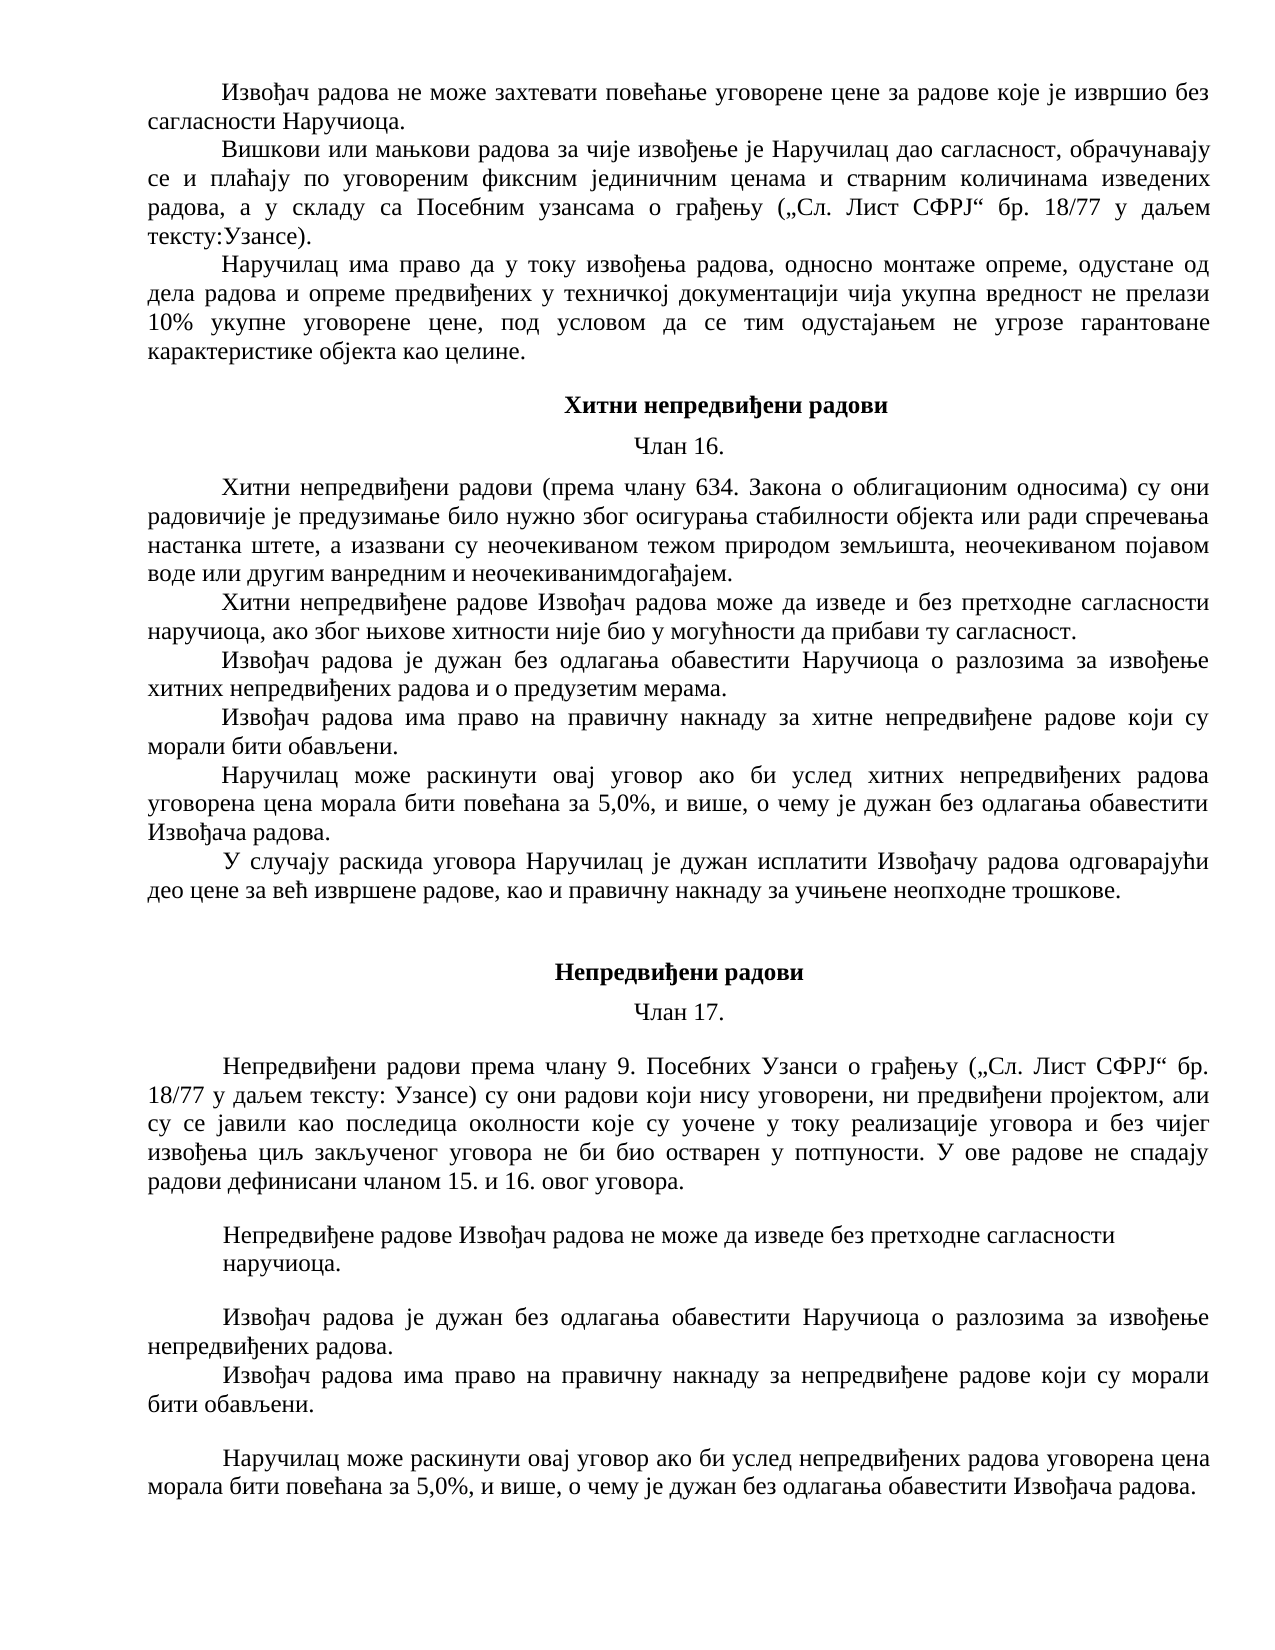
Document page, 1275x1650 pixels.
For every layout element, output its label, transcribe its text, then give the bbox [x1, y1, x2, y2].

text Вишкови или мањкови радова за чије извођење је Наручилац дао сагласност, обрачунавају се и плаћају по уговореним фиксним јединичним ценама и стварним количинама изведених радова, а у складу са Посебним узансама о грађењу („Сл. Лист СФРЈ“ бр. 18/77 у даљем тексту:Узансе). [147, 134, 1212, 249]
text Хитни непредвиђени радови (према члану 634. Закона о облигационим односима) су они радовичије је предузимање било нужно због осигурања стабилности објекта или ради спречевања настанка штете, а изазвани су неочекиваном тежом природом земљишта, неочекиваном појавом воде или другим ванредним и неочекиванимдогађајем. [147, 472, 1210, 587]
text Члан 17. [267, 997, 1091, 1026]
text Хитни непредвиђене радове Извођач радова може да изведе и без претходне сагласности наручиоца, ако због њихове хитности није био у могућности да прибави ту сагласност. [147, 587, 1210, 645]
subtitle Непредвиђени радови [267, 957, 1091, 985]
text Извођач радова не може захтевати повећање уговорене цене за радове које је извршио без сагласности Наручиоца. [147, 77, 1211, 134]
text Члан 16. [267, 431, 1091, 460]
text Наручилац има право да у току извођења радова, односно монтаже опреме, одустане од дела радова и опреме предвиђених у техничкој документацији чија укупна вредност не прелази 10% укупне уговорене цене, под условом да се тим одустајањем не угрозе гарантоване карактеристике објекта као целине. [147, 249, 1211, 364]
subtitle Хитни непредвиђени радови [564, 390, 1211, 419]
text Наручилац може раскинути овај уговор ако би услед непредвиђених радова уговорена цена морала бити повећана за 5,0%, и више, о чему је дужан без одлагања обавестити Извођача радова. [147, 1443, 1211, 1500]
text Извођач радова је дужан без одлагања обавестити Наручиоца о разлозима за извођење хитних непредвиђених радова и о предузетим мерама. [147, 645, 1210, 702]
text Непредвиђени радови према члану 9. Посебних Узанси о грађењу („Сл. Лист СФРЈ“ бр. 18/77 у даљем тексту: Узансе) су они радови који нису уговорени, ни предвиђени пројектом, али су се јавили као последица околности које су уочене у току реализације уговора и без чијег извођења циљ закљученог уговора не би био остварен у потпуности. У ове радове не спадају радови дефинисани чланом 15. и 16. овог уговора. [147, 1051, 1211, 1195]
text Извођач радова је дужан без одлагања обавестити Наручиоца о разлозима за извођење непредвиђених радова. [147, 1302, 1210, 1360]
text Извођач радова има право на правичну накнаду за непредвиђене радове који су морали бити обављени. [147, 1360, 1210, 1417]
text Извођач радова има право на правичну накнаду за хитне непредвиђене радове који су морали бити обављени. [147, 702, 1210, 760]
text У случају раскида уговора Наручилац је дужан исплатити Извођачу радова одговарајући део цене за већ извршене радове, као и правичну накнаду за учињене неопходне трошкове. [147, 846, 1210, 903]
text Наручилац може раскинути овај уговор ако би услед хитних непредвиђених радова уговорена цена морала бити повећана за 5,0%, и више, о чему је дужан без одлагања обавестити Извођача радова. [147, 760, 1210, 846]
text Непредвиђене радове Извођач радова не може да изведе без претходне сагласности наручиоца. [223, 1220, 1211, 1277]
